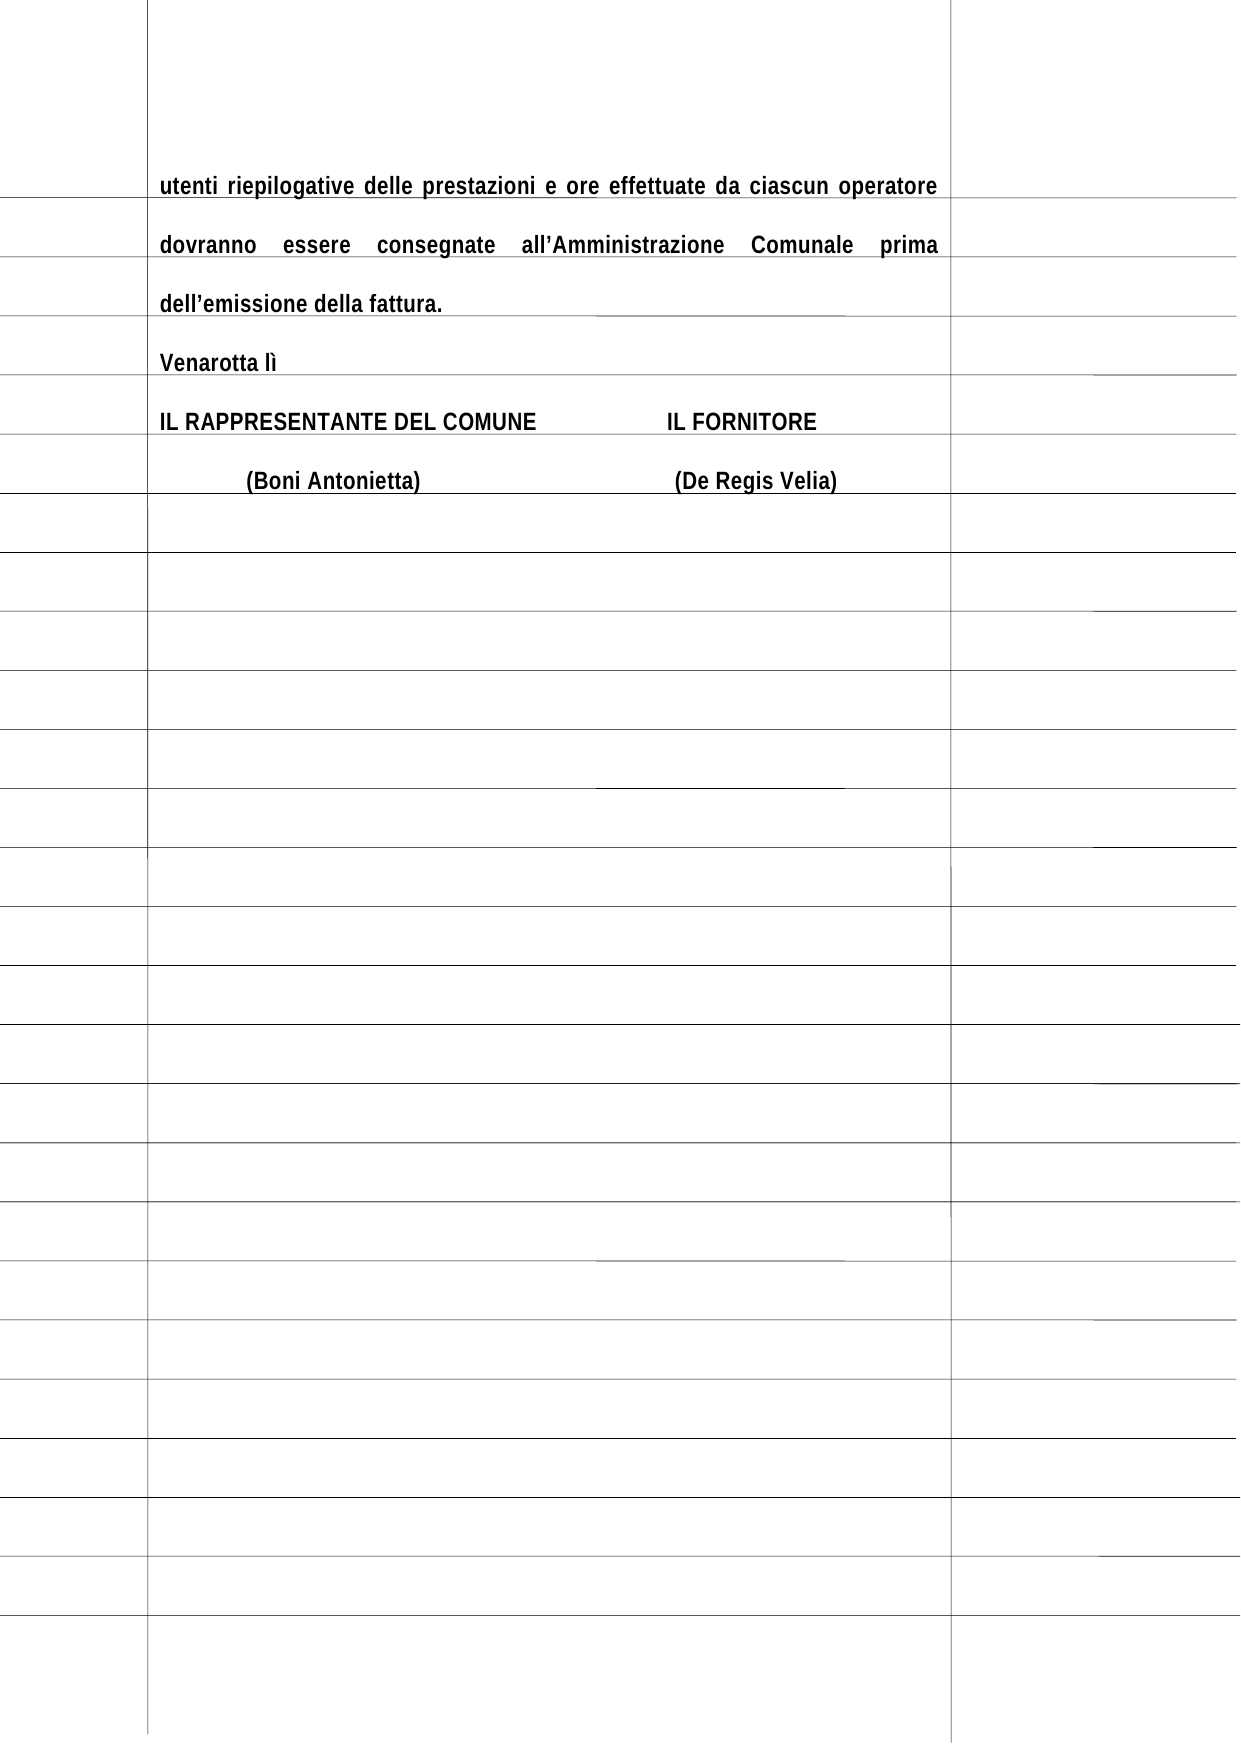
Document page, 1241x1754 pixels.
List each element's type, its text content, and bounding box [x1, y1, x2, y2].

text IL RAPPRESENTANTE DEL COMUNE IL FORNITORE [159, 383, 939, 442]
text (Boni Antonietta) (De Regis Velia) [159, 442, 939, 501]
text Venarotta lì [159, 324, 939, 383]
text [159, 148, 939, 324]
